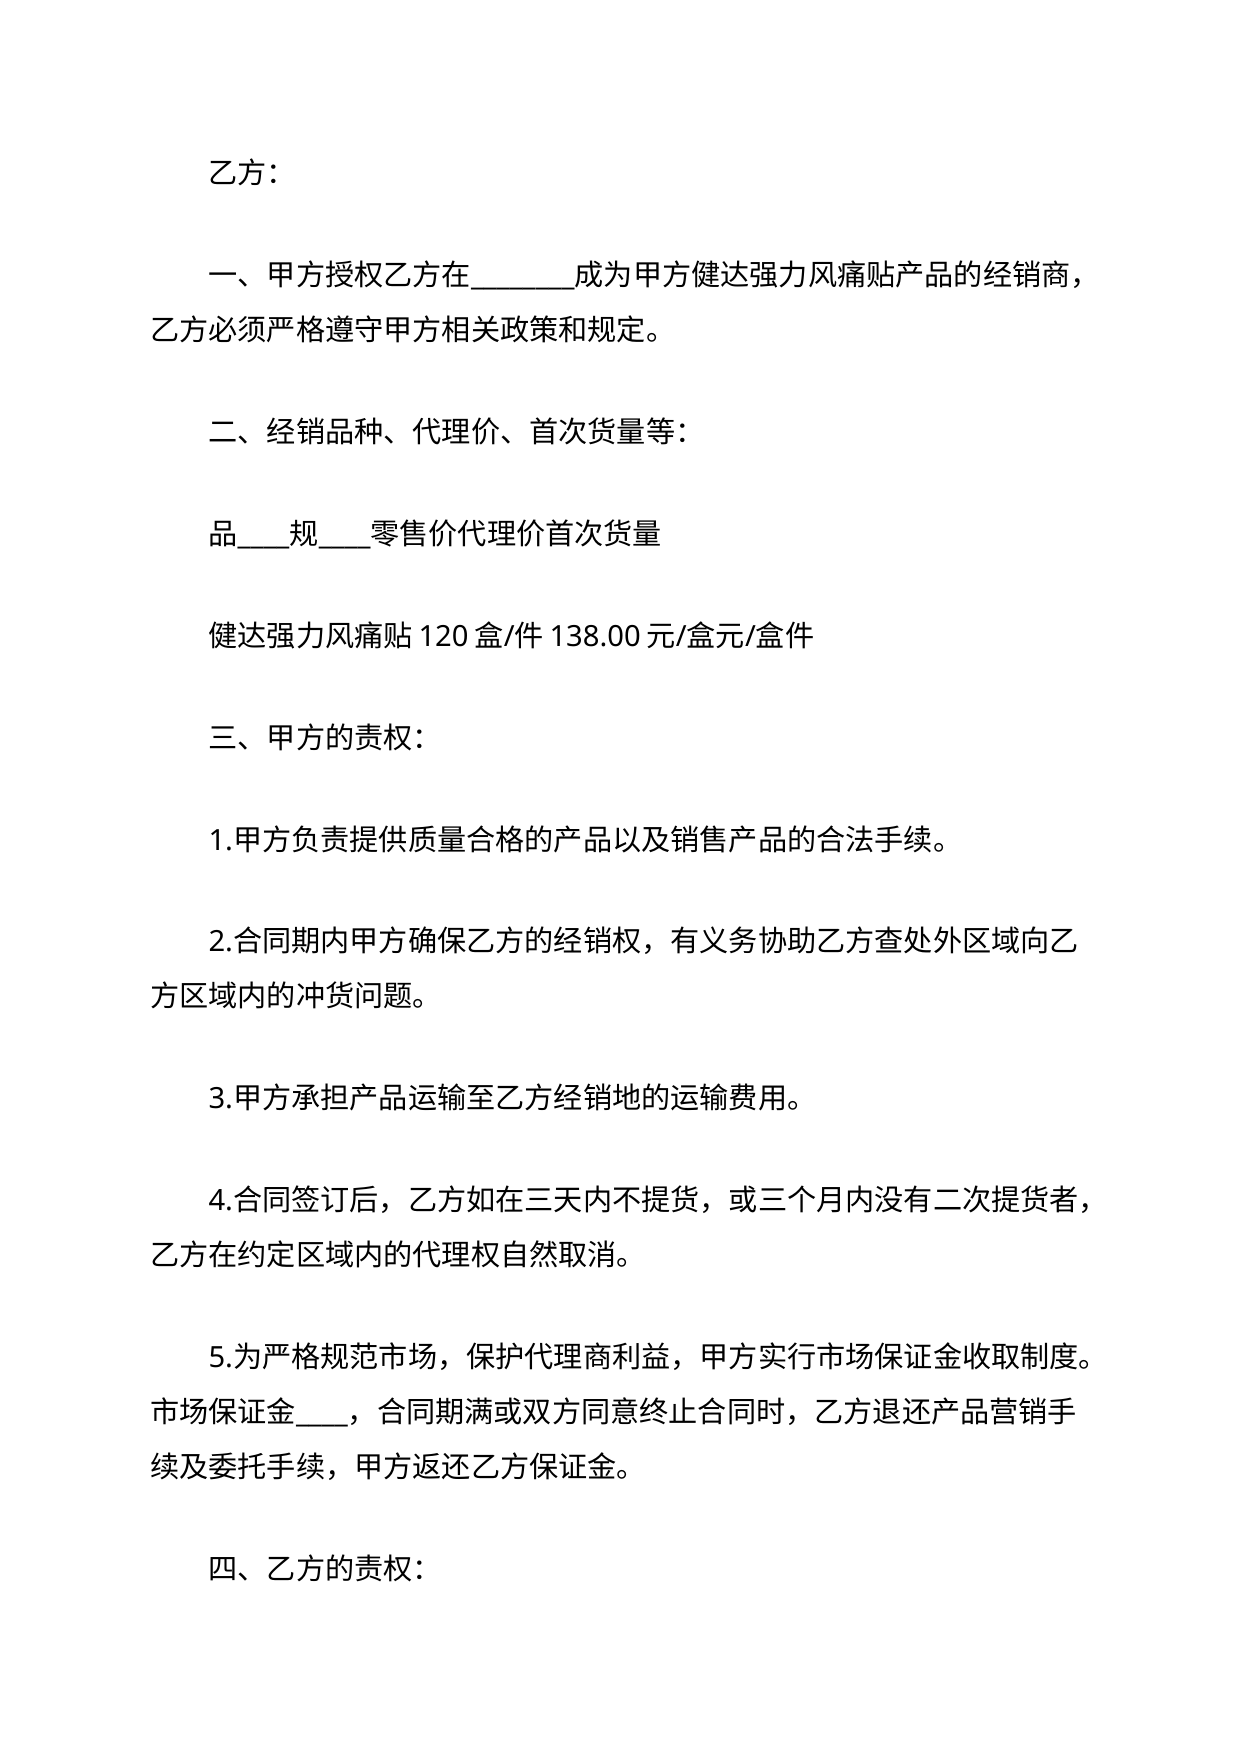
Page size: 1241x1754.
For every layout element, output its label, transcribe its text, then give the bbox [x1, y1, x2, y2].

text 5.为严格规范市场，保护代理商利益，甲方实行市场保证金收取制度。市场保证金____，合同期满或双方同意终止合同时，乙方退还产品营销手续及委托手续，甲方返还乙方保证金。 [150, 1333, 1090, 1486]
text 1.甲方负责提供质量合格的产品以及销售产品的合法手续。 [150, 816, 1090, 858]
text 3.甲方承担产品运输至乙方经销地的运输费用。 [150, 1075, 1090, 1117]
text 4.合同签订后，乙方如在三天内不提货，或三个月内没有二次提货者，乙方在约定区域内的代理权自然取消。 [150, 1177, 1090, 1274]
text 健达强力风痛贴120盒/件138.00元/盒元/盒件 [150, 612, 1090, 655]
text 乙方： [150, 150, 1090, 192]
text 一、甲方授权乙方在________成为甲方健达强力风痛贴产品的经销商，乙方必须严格遵守甲方相关政策和规定。 [150, 252, 1090, 349]
text 2.合同期内甲方确保乙方的经销权，有义务协助乙方查处外区域向乙方区域内的冲货问题。 [150, 918, 1090, 1015]
text 二、经销品种、代理价、首次货量等： [150, 408, 1090, 451]
text 三、甲方的责权： [150, 714, 1090, 757]
text 品____规____零售价代理价首次货量 [150, 510, 1090, 553]
text 四、乙方的责权： [150, 1545, 1090, 1588]
